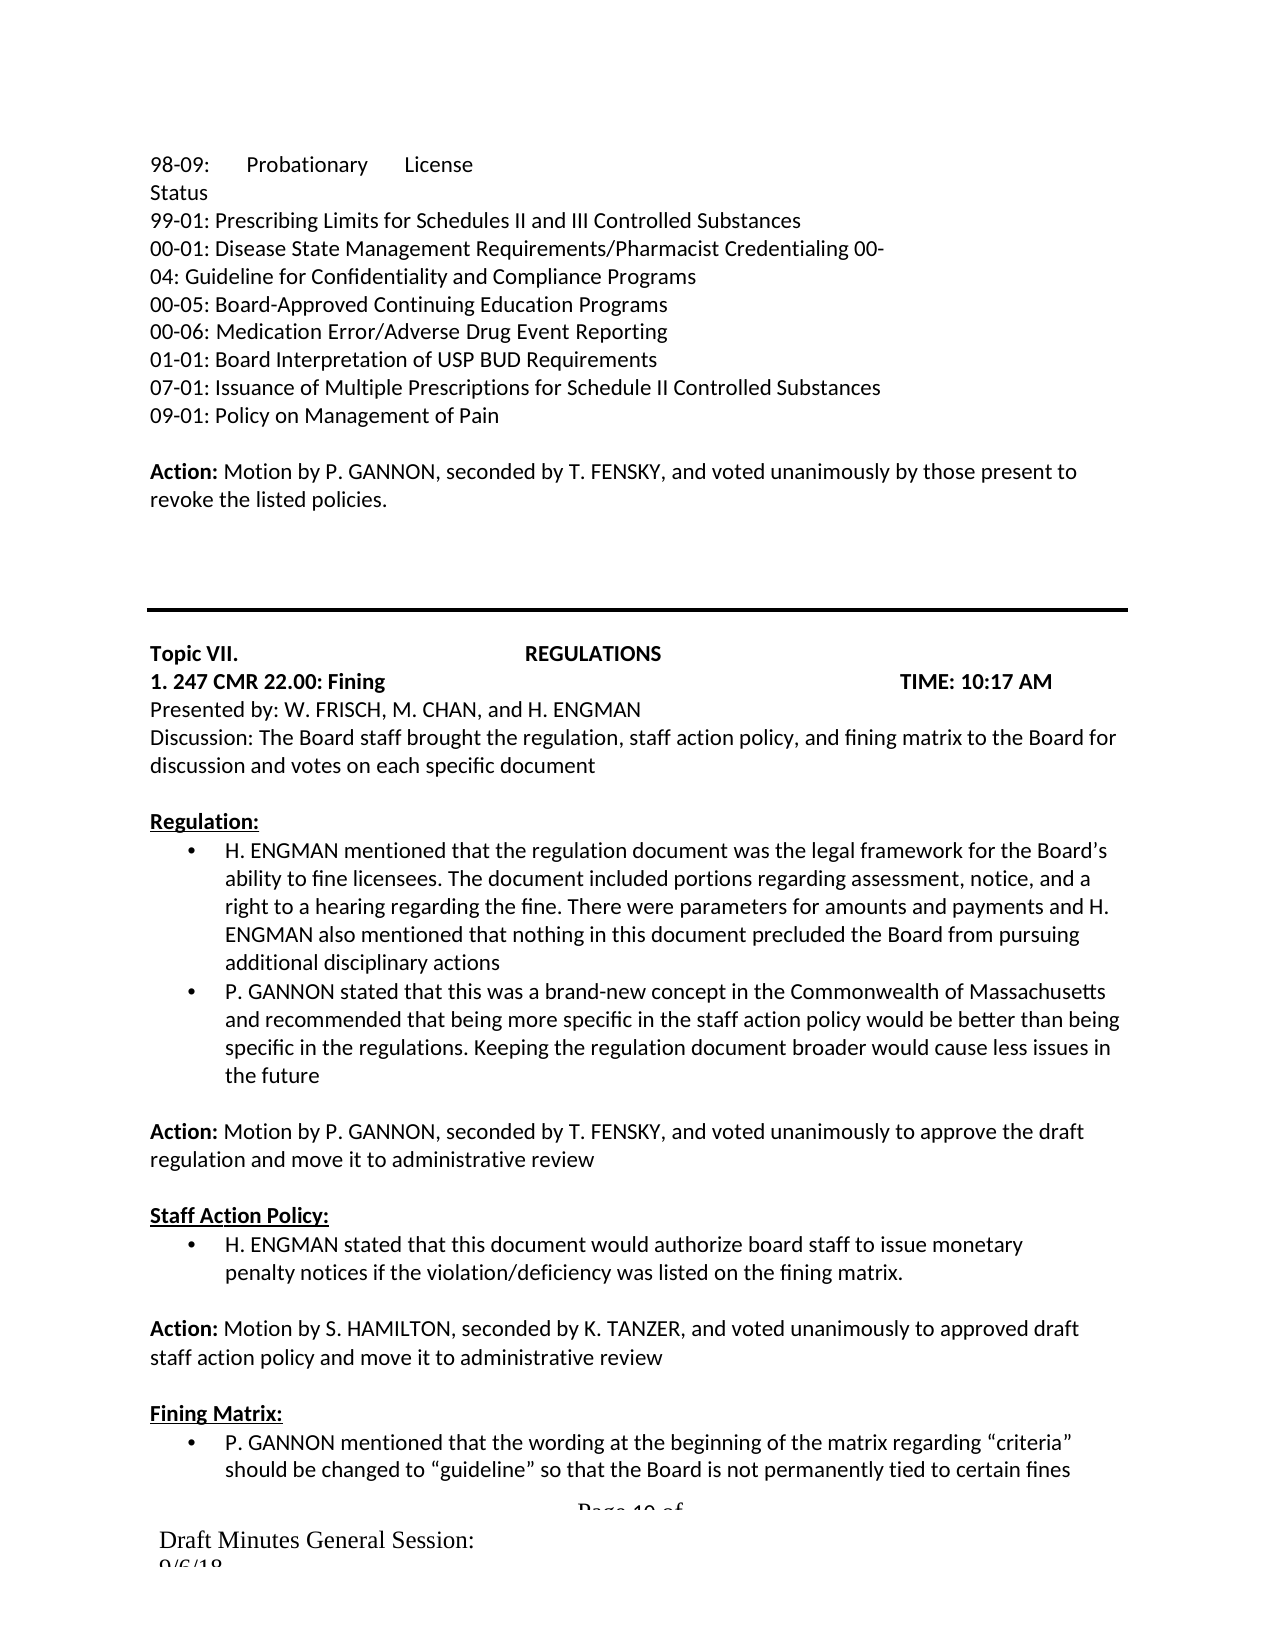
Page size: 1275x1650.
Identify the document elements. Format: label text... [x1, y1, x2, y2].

text Discussion: The Board staff brought the regulation, staff action policy, and fining matrix to the Board for [150, 723, 1131, 751]
text 99-01: Prescribing Limits for Schedules II and III Controlled Substances [150, 206, 801, 234]
text 07-01: Issuance of Multiple Prescriptions for Schedule II Controlled Substances 09-01: Policy on Management of Pain [150, 373, 881, 429]
list 247 CMR 22.00: Fining TIME: 10:17 AM [150, 667, 1131, 695]
text 98-09: Probationary License Status [150, 150, 473, 206]
list H. ENGMAN stated that this document would authorize board staff to issue monetary penalty notices if the violation/deficiency was listed on the fining matrix. [187, 1231, 1097, 1287]
list H. ENGMAN mentioned that the regulation document was the legal framework for the Board’s ability to fine licensees. The document included portions regarding assessment, notice, and a right to a hearing regarding the fine. There were parameters for amounts and payments and H. ENGMAN also mentioned that nothing in this document precluded the Board from pursuing additional disciplinary actions [187, 836, 1110, 976]
subtitle Regulation: [150, 807, 1131, 835]
text 00-01: Disease State Management Requirements/Pharmacist Credentialing 00-04: Guideline for Confidentiality and Compliance Programs [150, 234, 899, 290]
subtitle Topic VII. REGULATIONS [150, 639, 1131, 667]
list P. GANNON stated that this was a brand-new concept in the Commonwealth of Massachusetts and recommended that being more specific in the staff action policy would be better than being specific in the regulations. Keeping the regulation document broader would cause less issues in the future [187, 977, 1120, 1089]
subtitle Fining Matrix: [150, 1399, 962, 1427]
text Action: Motion by P. GANNON, seconded by T. FENSKY, and voted unanimously to approve the draft regulation and move it to administrative review [150, 1117, 1131, 1173]
subtitle Staff Action Policy: [150, 1201, 1131, 1229]
text Action: Motion by P. GANNON, seconded by T. FENSKY, and voted unanimously by those present to revoke the listed policies. [150, 457, 1131, 513]
text Action: Motion by S. HAMILTON, seconded by K. TANZER, and voted unanimously to approved draft staff action policy and move it to administrative review [150, 1314, 1111, 1371]
text Presented by: W. FRISCH, M. CHAN, and H. ENGMAN [150, 695, 1131, 723]
text discussion and votes on each specific document [150, 751, 1131, 779]
text 00-05: Board-Approved Continuing Education Programs 00-06: Medication Error/Adverse Drug Event Reporting 01-01: Board Interpretation of USP BUD Requirements [150, 290, 668, 373]
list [187, 1428, 1102, 1483]
